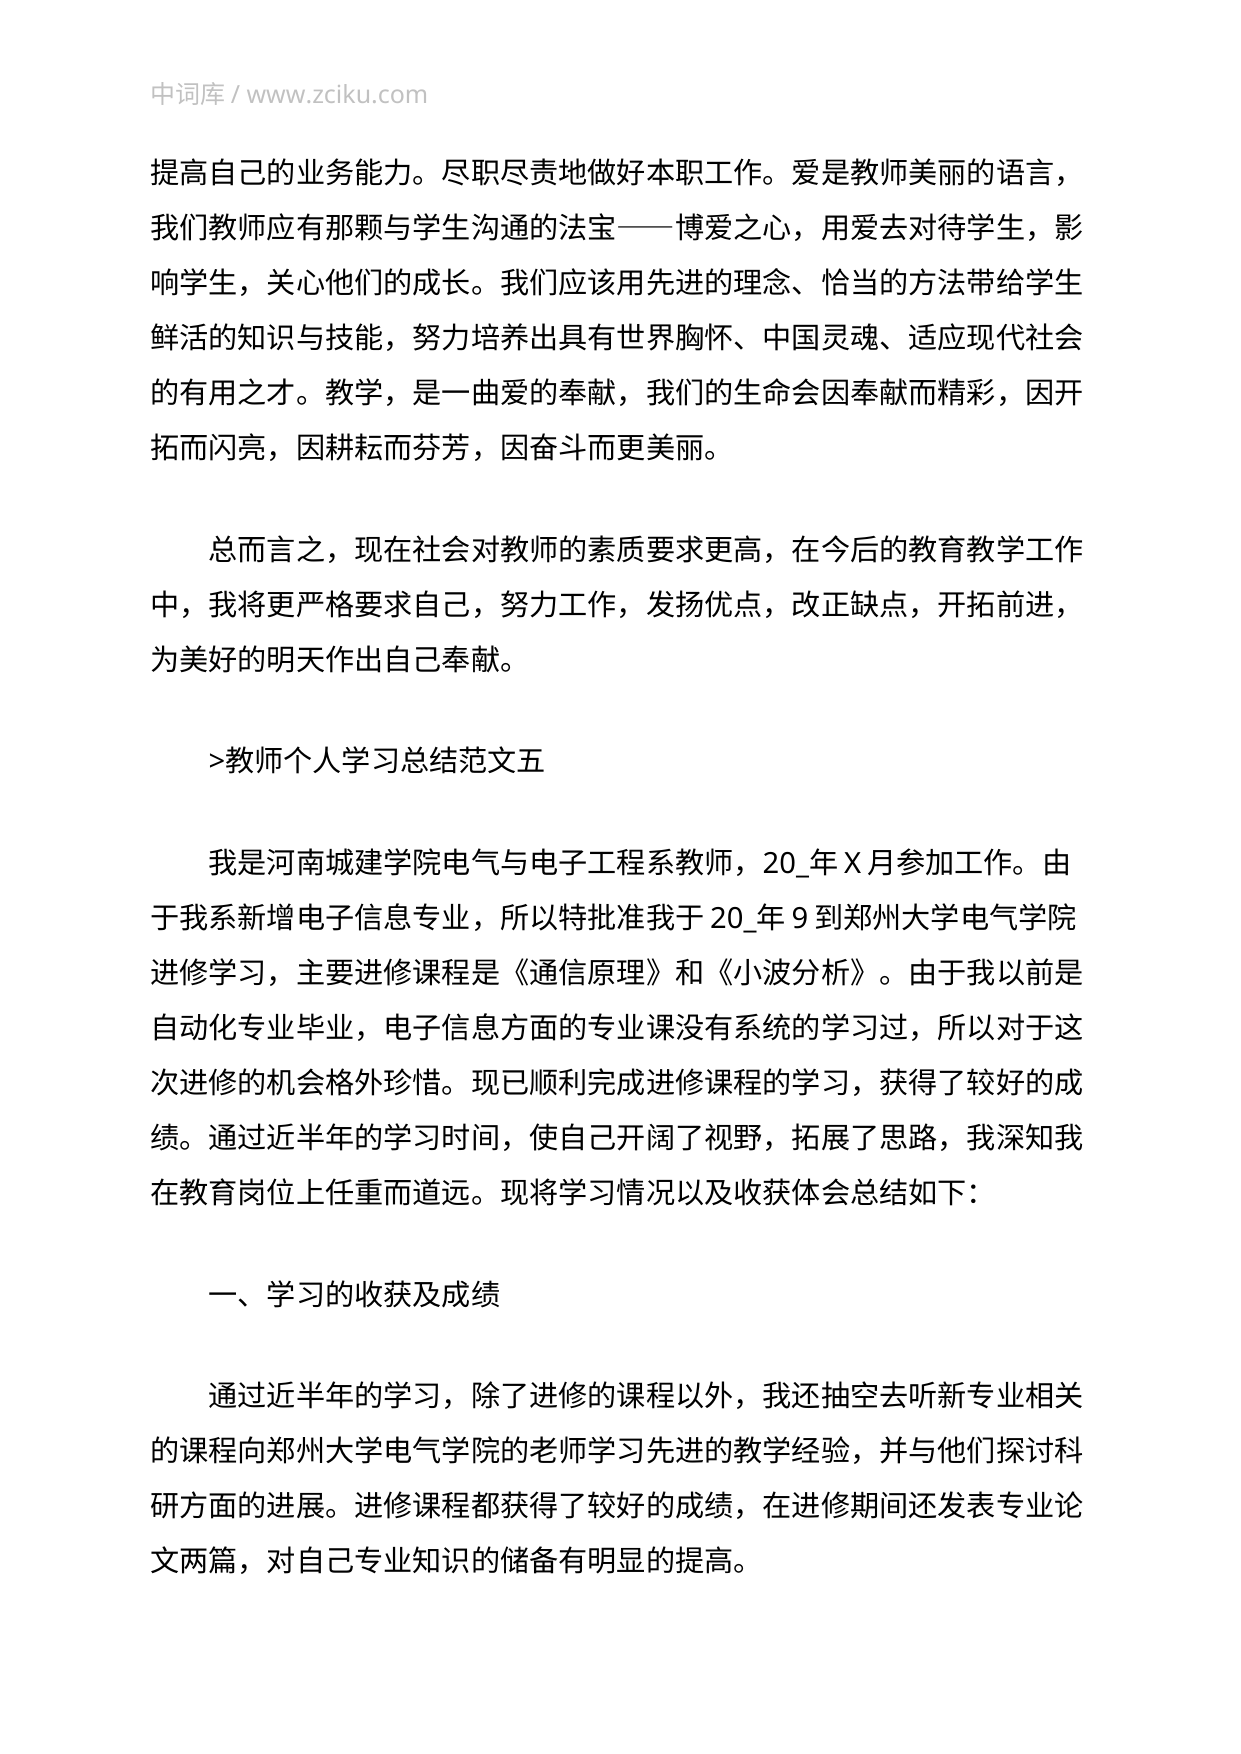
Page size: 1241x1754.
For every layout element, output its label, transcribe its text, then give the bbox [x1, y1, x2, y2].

text 通过近半年的学习，除了进修的课程以外，我还抽空去听新专业相关的课程向郑州大学电气学院的老师学习先进的教学经验，并与他们探讨科研方面的进展。进修课程都获得了较好的成绩，在进修期间还发表专业论文两篇，对自己专业知识的储备有明显的提高。 [150, 1373, 1090, 1580]
text 我是河南城建学院电气与电子工程系教师，20_年X月参加工作。由于我系新增电子信息专业，所以特批准我于20_年9到郑州大学电气学院进修学习，主要进修课程是《通信原理》和《小波分析》。由于我以前是自动化专业毕业，电子信息方面的专业课没有系统的学习过，所以对于这次进修的机会格外珍惜。现已顺利完成进修课程的学习，获得了较好的成绩。通过近半年的学习时间，使自己开阔了视野，拓展了思路，我深知我在教育岗位上任重而道远。现将学习情况以及收获体会总结如下： [150, 840, 1090, 1212]
text >教师个人学习总结范文五 [150, 738, 1090, 780]
text 一、学习的收获及成绩 [150, 1271, 1090, 1313]
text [150, 150, 1090, 467]
text 总而言之，现在社会对教师的素质要求更高，在今后的教育教学工作中，我将更严格要求自己，努力工作，发扬优点，改正缺点，开拓前进，为美好的明天作出自己奉献。 [150, 526, 1090, 678]
